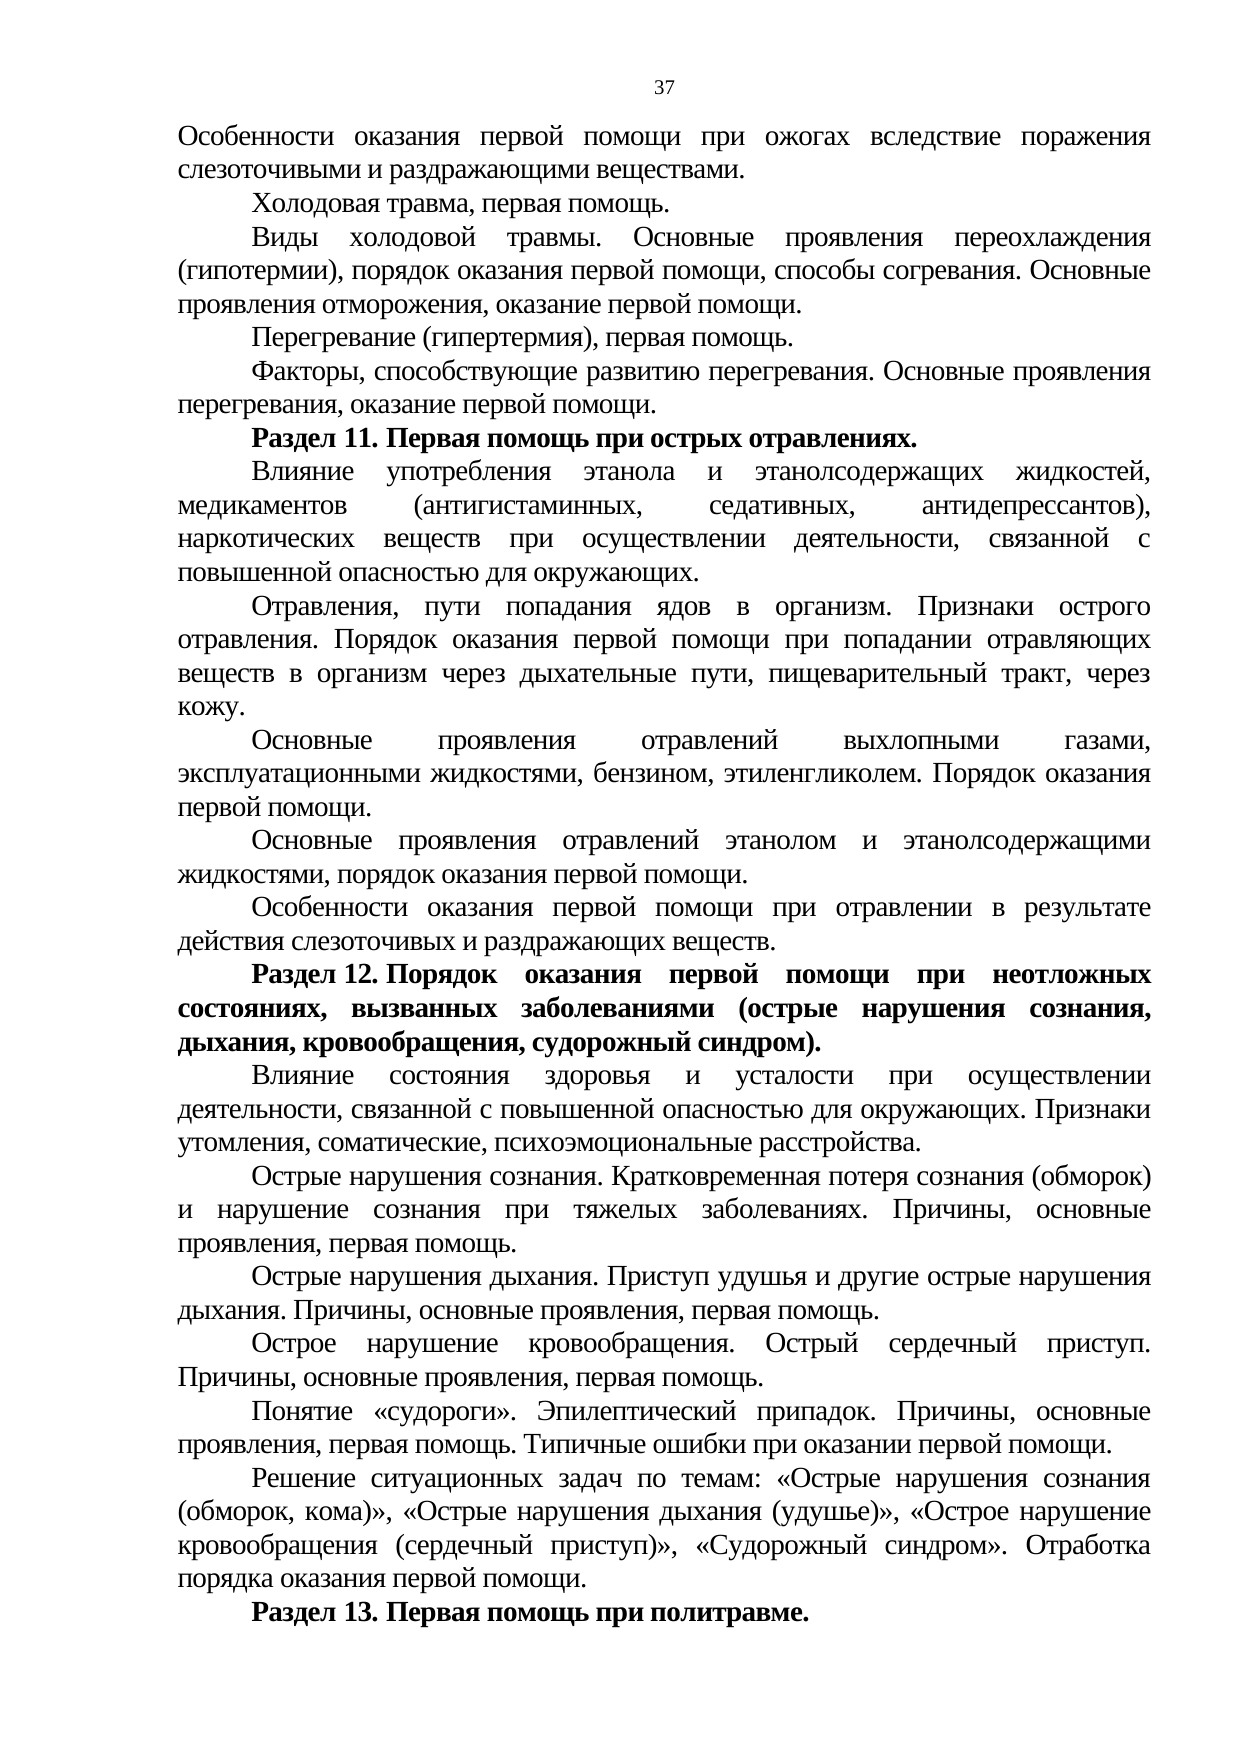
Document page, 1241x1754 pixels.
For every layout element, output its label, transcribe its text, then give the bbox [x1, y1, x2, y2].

text Перегревание (гипертермия), первая помощь. [177, 319, 1152, 353]
text Раздел 11. Первая помощь при острых отравлениях. [177, 420, 1152, 453]
text Основные проявления отравлений выхлопными газами, эксплуатационными жидкостями, бензином, этиленгликолем. Порядок оказания первой помощи. [177, 722, 1152, 822]
text Решение ситуационных задач по темам: «Острые нарушения сознания (обморок, кома)», «Острые нарушения дыхания (удушье)», «Острое нарушение кровообращения (сердечный приступ)», «Судорожный синдром». Отработка порядка оказания первой помощи. [177, 1460, 1152, 1594]
text Раздел 12. Порядок оказания первой помощи при неотложных состояниях, вызванных заболеваниями (острые нарушения сознания, дыхания, кровообращения, судорожный синдром). [177, 957, 1152, 1057]
text Острое нарушение кровообращения. Острый сердечный приступ. Причины, основные проявления, первая помощь. [177, 1326, 1152, 1393]
text Факторы, способствующие развитию перегревания. Основные проявления перегревания, оказание первой помощи. [177, 353, 1152, 420]
text Раздел 13. Первая помощь при политравме. [177, 1594, 1152, 1627]
text Острые нарушения дыхания. Приступ удушья и другие острые нарушения дыхания. Причины, основные проявления, первая помощь. [177, 1258, 1152, 1326]
text Отравления, пути попадания ядов в организм. Признаки острого отравления. Порядок оказания первой помощи при попадании отравляющих веществ в организм через дыхательные пути, пищеварительный тракт, через кожу. [177, 588, 1152, 722]
text Виды холодовой травмы. Основные проявления переохлаждения (гипотермии), порядок оказания первой помощи, способы согревания. Основные проявления отморожения, оказание первой помощи. [177, 219, 1152, 319]
text Понятие «судороги». Эпилептический припадок. Причины, основные проявления, первая помощь. Типичные ошибки при оказании первой помощи. [177, 1393, 1152, 1460]
text Влияние употребления этанола и этанолсодержащих жидкостей, медикаментов (антигистаминных, седативных, антидепрессантов), наркотических веществ при осуществлении деятельности, связанной с повышенной опасностью для окружающих. [177, 453, 1152, 588]
text Основные проявления отравлений этанолом и этанолсодержащими жидкостями, порядок оказания первой помощи. [177, 822, 1152, 889]
text Холодовая травма, первая помощь. [177, 185, 1152, 219]
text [177, 118, 1152, 185]
text Особенности оказания первой помощи при отравлении в результате действия слезоточивых и раздражающих веществ. [177, 889, 1152, 957]
text Острые нарушения сознания. Кратковременная потеря сознания (обморок) и нарушение сознания при тяжелых заболеваниях. Причины, основные проявления, первая помощь. [177, 1158, 1152, 1258]
text Влияние состояния здоровья и усталости при осуществлении деятельности, связанной с повышенной опасностью для окружающих. Признаки утомления, соматические, психоэмоциональные расстройства. [177, 1057, 1152, 1158]
